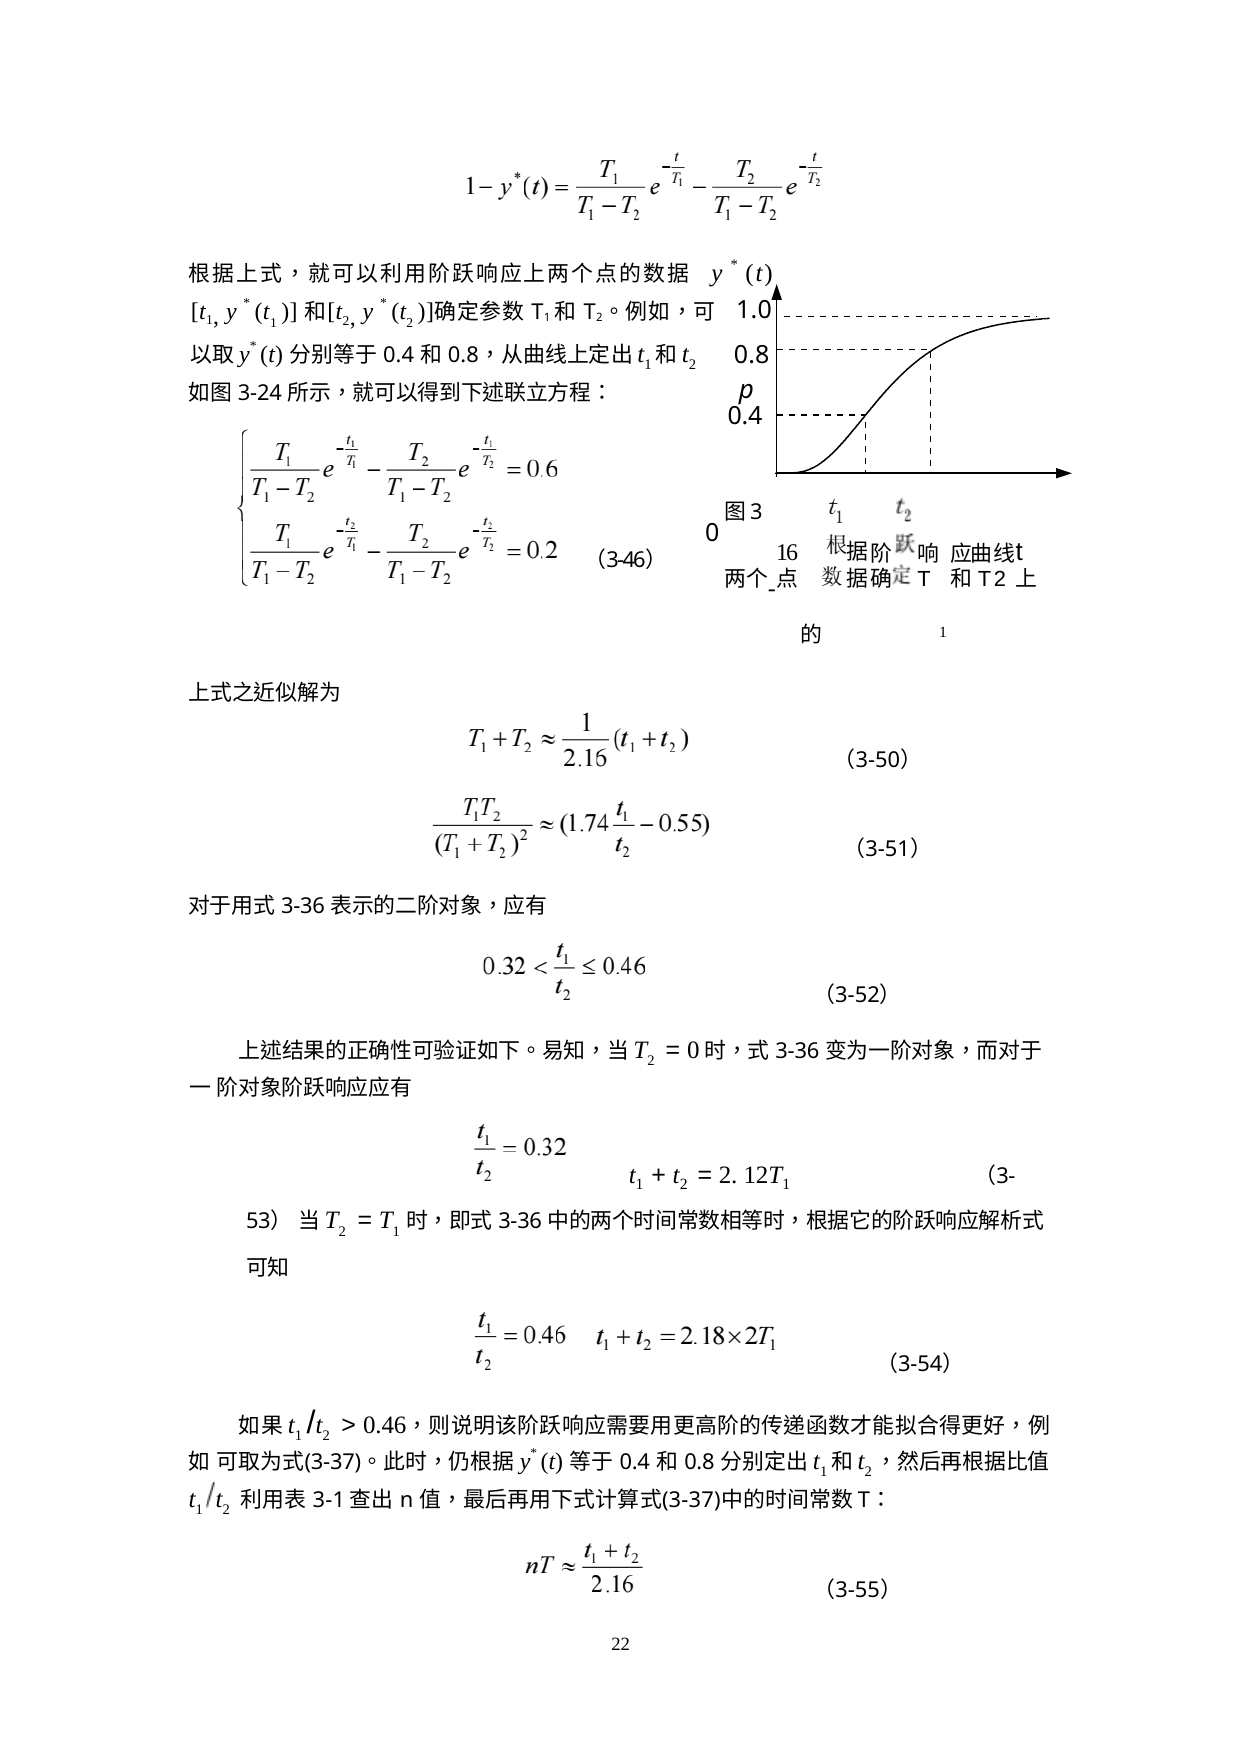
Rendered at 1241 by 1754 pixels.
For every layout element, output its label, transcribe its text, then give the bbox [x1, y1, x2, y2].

picture [474, 1308, 776, 1372]
text t1 + t2 = 2. 12T1 （3-53） 当T2 = T1 时，即式 3-36 中的两个时间常数相等时，根据它的阶跃响应解析式可知 [246, 1121, 1052, 1282]
picture [206, 1481, 216, 1508]
picture [525, 1539, 643, 1598]
text 根据上式，就可以利用阶跃响应上两个点的数据 y * (t) [t1, y * (t1 )] 和[t2, y * (t2 )]确定参数 T1 和 T2。例如，可 1.0 以取y* (t) 分别等于 0.4 和 0.8，从曲线上定出t1 和t2 0.8 [188, 256, 772, 372]
picture [483, 939, 646, 1003]
picture [467, 150, 823, 223]
text （3-55） [525, 1539, 1072, 1604]
picture [468, 712, 689, 771]
text 上式之近似解为 [188, 678, 1072, 706]
picture [237, 429, 558, 587]
text 如果t1 /t2 > 0.46，则说明该阶跃响应需要用更高阶的传递函数才能拟合得更好，例如 可取为式(3-37)。此时，仍根据y* (t) 等于 0.4 和 0.8 分别定出t1 和t2 ，然后再根据比值t1 t2 利用表 3-1查出 n 值，最后再用下式计算式(3-37)中的时间常数T： [188, 1403, 1052, 1518]
text 0.4 [727, 406, 1072, 430]
text 对于用式 3-36 表示的二阶对象，应有 [188, 892, 1072, 919]
picture [432, 797, 710, 861]
text 如图 3-24 所示，就可以得到下述联立方程： p [188, 380, 1072, 405]
picture [821, 492, 847, 587]
text 上述结果的正确性可验证如下。易知，当T2 = 0时，式 3-36 变为一阶对象，而对于一 阶对象阶跃响应应有 [189, 1034, 1053, 1102]
picture [892, 492, 917, 587]
picture [474, 1120, 567, 1184]
